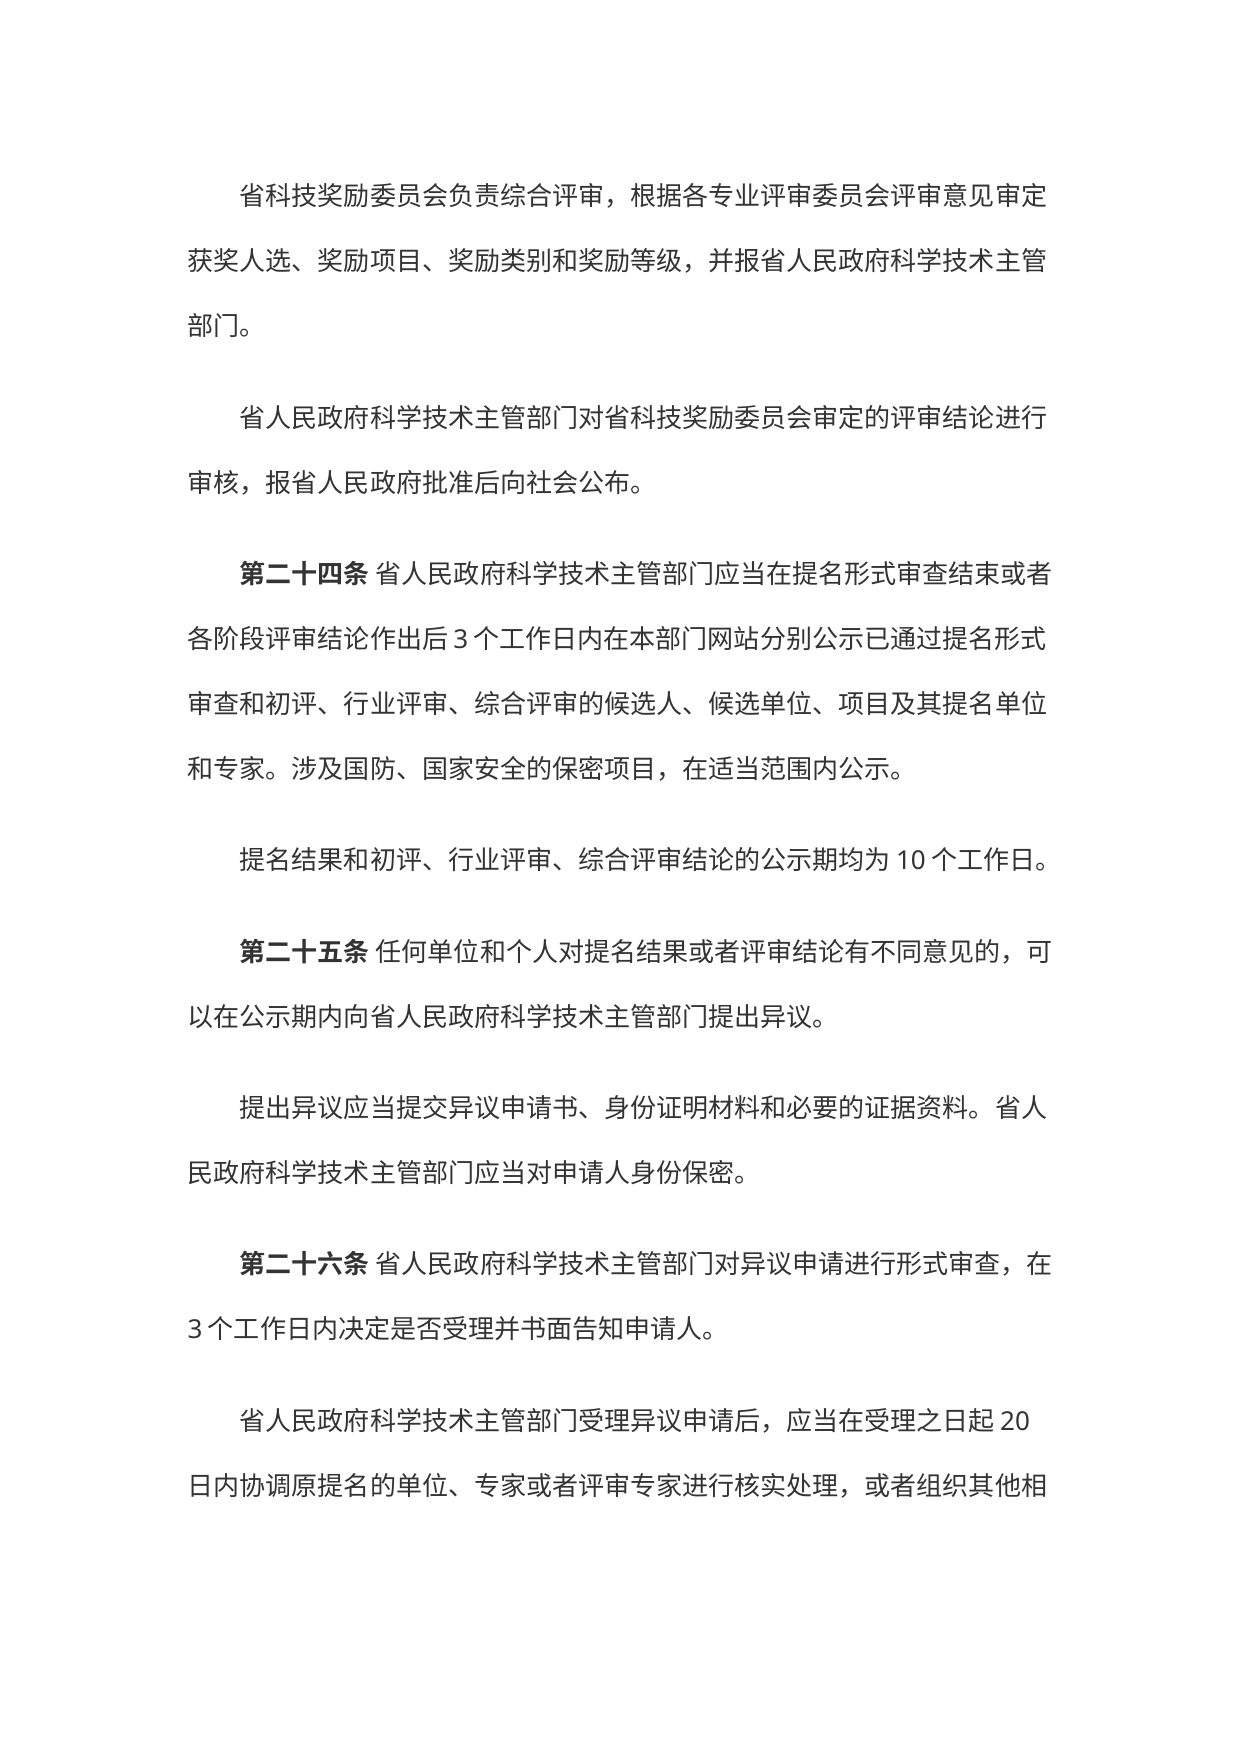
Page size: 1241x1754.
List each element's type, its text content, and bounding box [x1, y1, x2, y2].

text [187, 1386, 1053, 1516]
text 提名结果和初评、行业评审、综合评审结论的公示期均为10个工作日。 [187, 826, 1053, 891]
text 省人民政府科学技术主管部门对省科技奖励委员会审定的评审结论进行审核，报省人民政府批准后向社会公布。 [187, 383, 1053, 513]
text 提出异议应当提交异议申请书、身份证明材料和必要的证据资料。省人民政府科学技术主管部门应当对申请人身份保密。 [187, 1074, 1053, 1204]
text 第二十六条 省人民政府科学技术主管部门对异议申请进行形式审查，在3个工作日内决定是否受理并书面告知申请人。 [187, 1230, 1053, 1360]
text 第二十五条 任何单位和个人对提名结果或者评审结论有不同意见的，可以在公示期内向省人民政府科学技术主管部门提出异议。 [187, 917, 1053, 1047]
text 第二十四条 省人民政府科学技术主管部门应当在提名形式审查结束或者各阶段评审结论作出后3个工作日内在本部门网站分别公示已通过提名形式审查和初评、行业评审、综合评审的候选人、候选单位、项目及其提名单位和专家。涉及国防、国家安全的保密项目，在适当范围内公示。 [187, 540, 1053, 800]
text 省科技奖励委员会负责综合评审，根据各专业评审委员会评审意见审定获奖人选、奖励项目、奖励类别和奖励等级，并报省人民政府科学技术主管部门。 [187, 162, 1053, 357]
